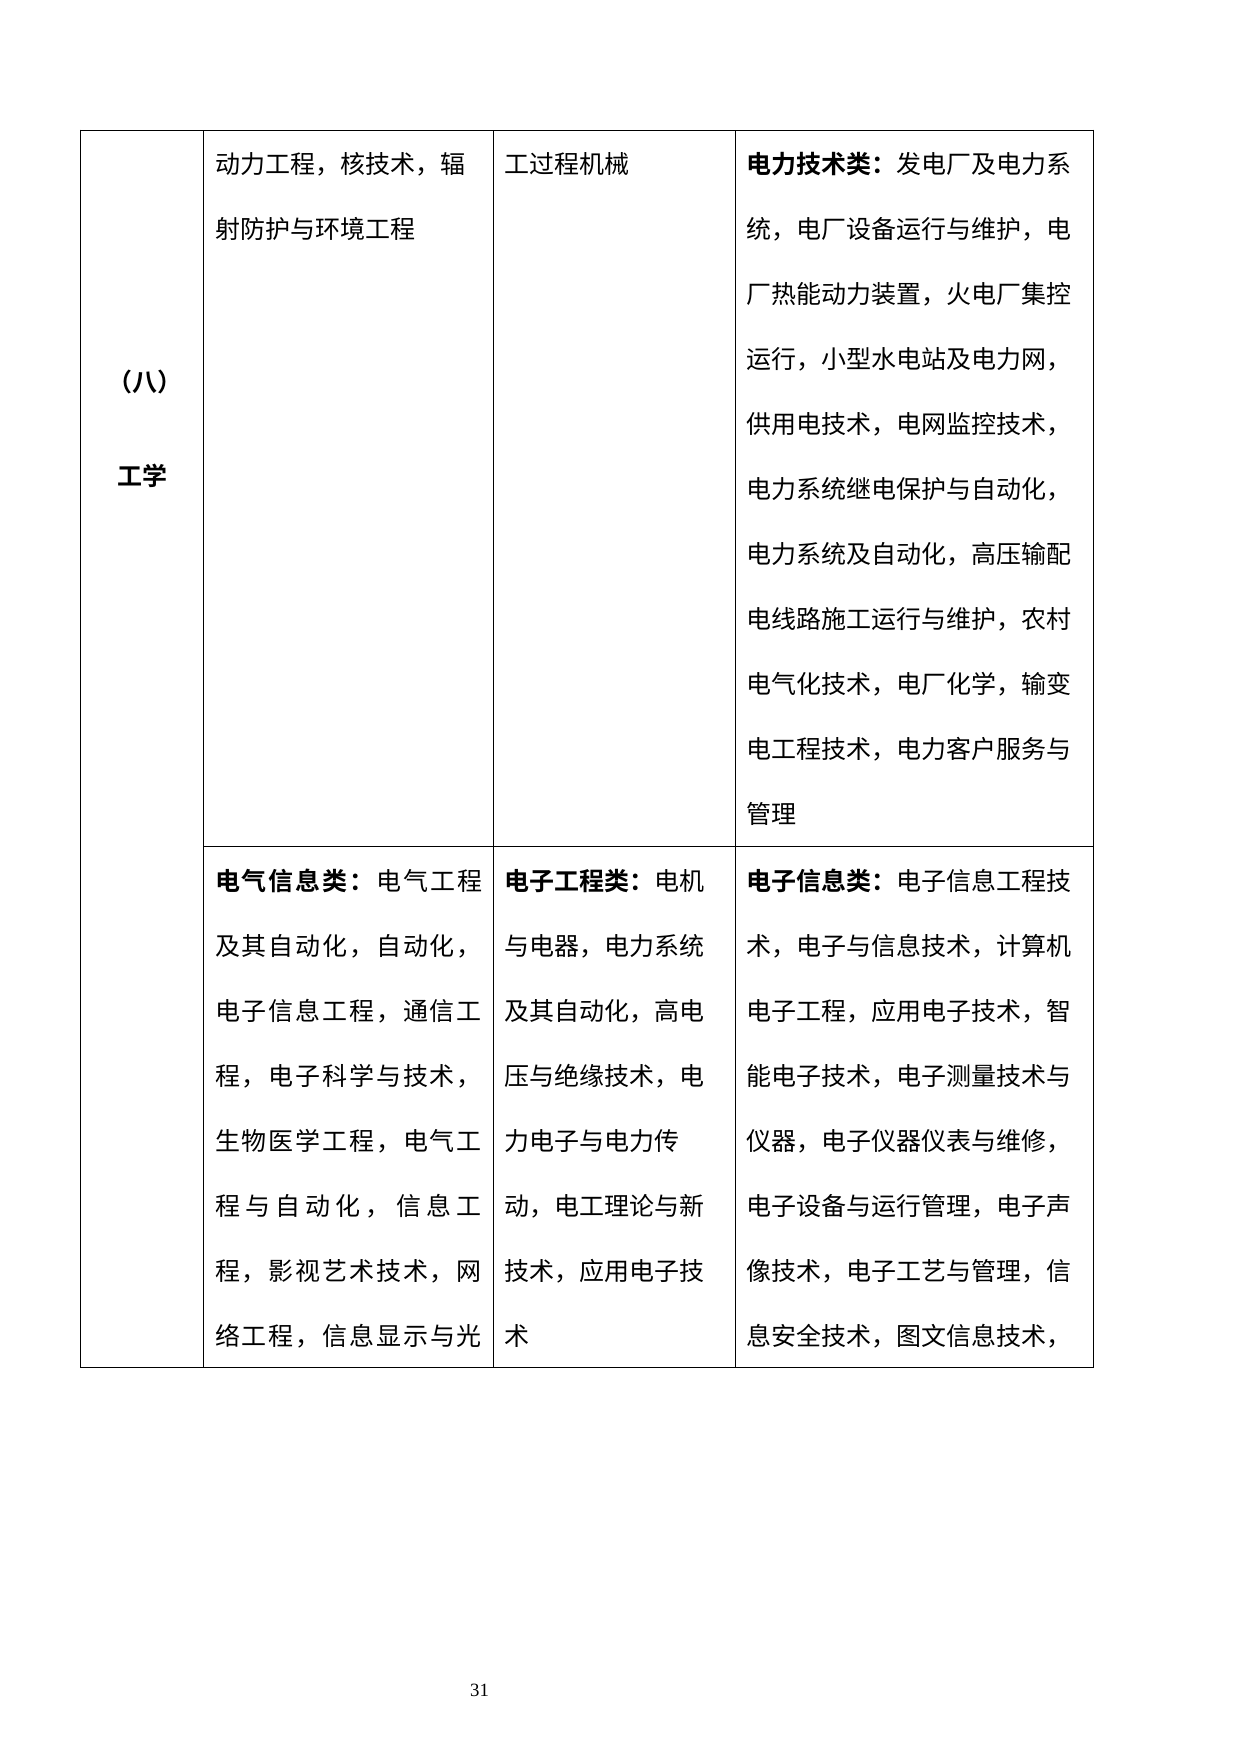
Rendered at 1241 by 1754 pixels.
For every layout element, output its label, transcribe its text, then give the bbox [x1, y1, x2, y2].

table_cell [204, 131, 493, 846]
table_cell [494, 131, 735, 846]
table_cell 电子工程类：电机与电器，电力系统及其自动化，高电压与绝缘技术，电力电子与电力传动，电工理论与新技术，应用电子技术 [494, 847, 735, 1367]
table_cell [204, 847, 493, 1367]
table_cell 电力技术类：发电厂及电力系统，电厂设备运行与维护，电厂热能动力装置，火电厂集控运行，小型水电站及电力网，供用电技术，电网监控技术，电力系统继电保护与自动化，电力系统及自动化，高压输配电线路施工运行与维护，农村电气化技术，电厂化学，输变电工程技术，电力客户服务与管理 [736, 131, 1093, 846]
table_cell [736, 847, 1093, 1367]
